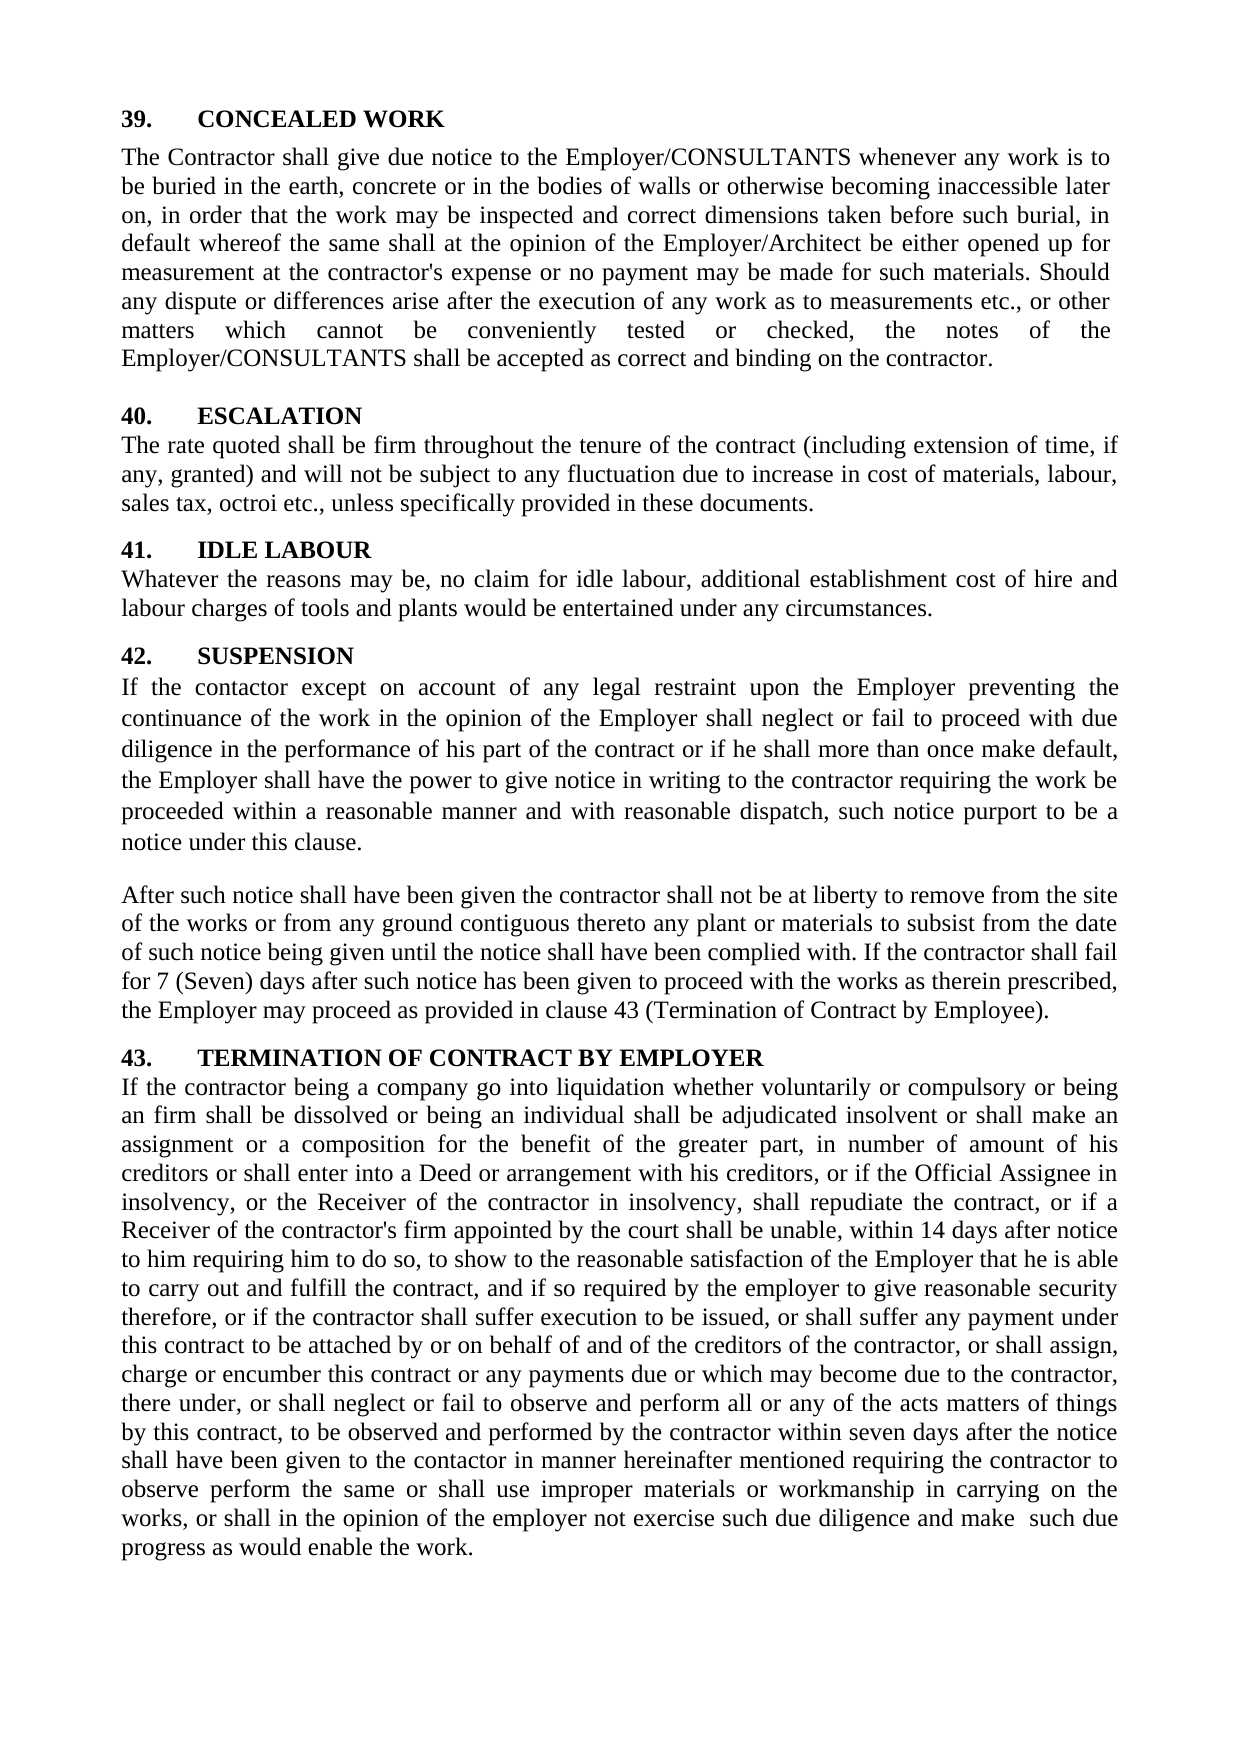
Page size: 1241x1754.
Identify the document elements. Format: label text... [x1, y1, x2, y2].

text The Contractor shall give due notice to the Employer/CONSULTANTS whenever any work is to be buried in the earth, concrete or in the bodies of walls or otherwise becoming inaccessible later on, in order that the work may be inspected and correct dimensions taken before such burial, in default whereof the same shall at the opinion of the Employer/Architect be either opened up for measurement at the contractor's expense or no payment may be made for such materials. Should any dispute or differences arise after the execution of any work as to measurements etc., or other matters which cannot be conveniently tested or checked, the notes of the Employer/CONSULTANTS shall be accepted as correct and binding on the contractor. [121, 142, 1112, 372]
text If the contractor being a company go into liquidation whether voluntarily or compulsory or being an firm shall be dissolved or being an individual shall be adjudicated insolvent or shall make an assignment or a composition for the benefit of the greater part, in number of amount of his creditors or shall enter into a Deed or arrangement with his creditors, or if the Official Assignee in insolvency, or the Receiver of the contractor in insolvency, shall repudiate the contract, or if a Receiver of the contractor's firm appointed by the court shall be unable, within 14 days after notice to him requiring him to do so, to show to the reasonable satisfaction of the Employer that he is able to carry out and fulfill the contract, and if so required by the employer to give reasonable security therefore, or if the contractor shall suffer execution to be issued, or shall suffer any payment under this contract to be attached by or on behalf of and of the creditors of the contractor, or shall assign, charge or encumber this contract or any payments due or which may become due to the contractor, there under, or shall neglect or fail to observe and perform all or any of the acts matters of things by this contract, to be observed and performed by the contractor within seven days after the notice shall have been given to the contactor in manner hereinafter mentioned requiring the contractor to observe perform the same or shall use improper materials or workmanship in carrying on the works, or shall in the opinion of the employer not exercise such due diligence and make such due progress as would enable the work. [121, 1072, 1119, 1561]
subtitle ESCALATION [121, 402, 1178, 430]
text The rate quoted shall be firm throughout the tenure of the contract (including extension of time, if any, granted) and will not be subject to any fluctuation due to increase in cost of materials, labour, sales tax, octroi etc., unless specifically provided in these documents. [121, 430, 1120, 516]
subtitle TERMINATION OF CONTRACT BY EMPLOYER [121, 1043, 1178, 1072]
text Whatever the reasons may be, no claim for idle labour, additional establishment cost of hire and labour charges of tools and plants would be entertained under any circumstances. [121, 564, 1119, 622]
subtitle IDLE LABOUR [121, 536, 1178, 564]
subtitle CONCEALED WORK [121, 104, 1178, 133]
subtitle SUSPENSION [121, 641, 1178, 670]
text If the contactor except on account of any legal restraint upon the Employer preventing the continuance of the work in the opinion of the Employer shall neglect or fail to proceed with due diligence in the performance of his part of the contract or if he shall more than once make default, the Employer shall have the power to give notice in writing to the contractor requiring the work be proceeded within a reasonable manner and with reasonable dispatch, such notice purport to be a notice under this clause. [121, 672, 1120, 856]
text After such notice shall have been given the contractor shall not be at liberty to remove from the site of the works or from any ground contiguous thereto any plant or materials to subsist from the date of such notice being given until the notice shall have been complied with. If the contractor shall fail for 7 (Seven) days after such notice has been given to proceed with the works as therein prescribed, the Employer may proceed as provided in clause 43 (Termination of Contract by Employee). [121, 880, 1119, 1023]
